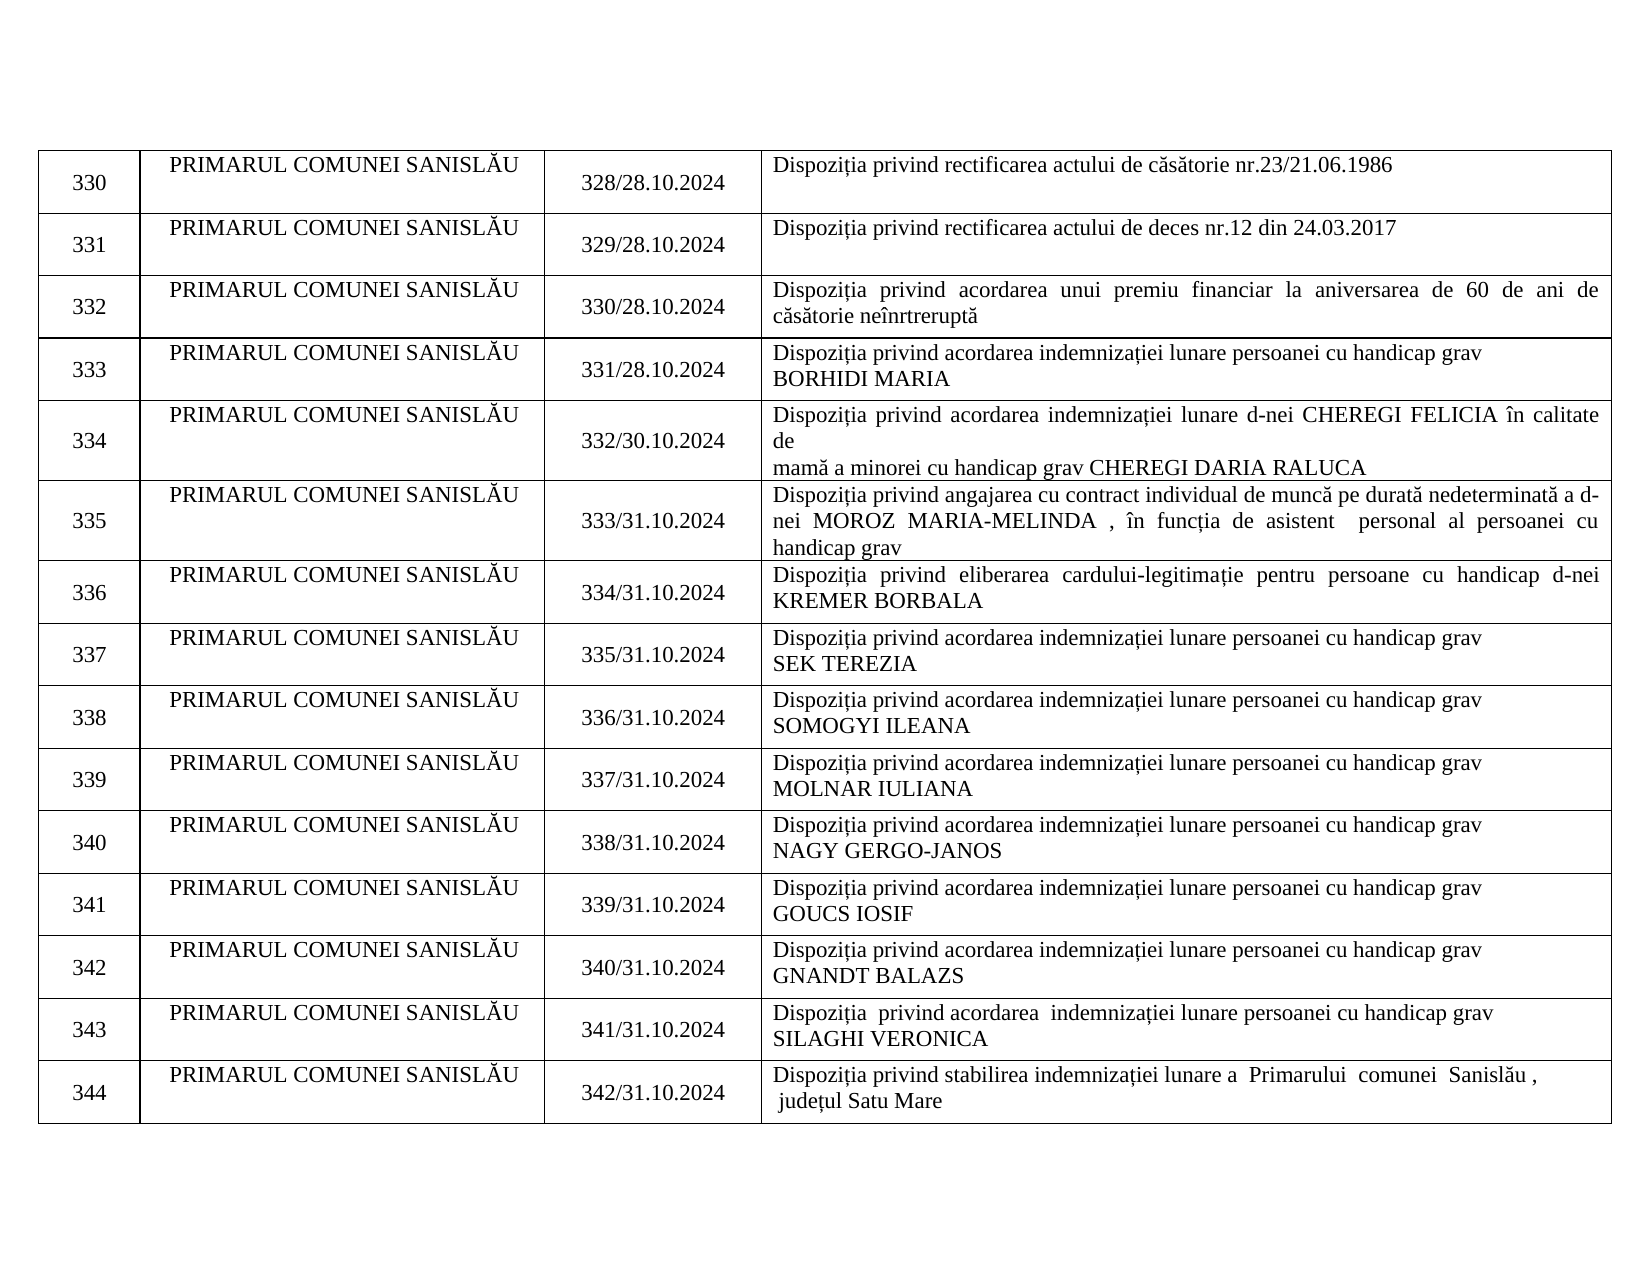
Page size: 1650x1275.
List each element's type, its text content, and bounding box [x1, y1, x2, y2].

table_cell Dispoziția privind acordarea indemnizației lunare persoanei cu handicap grav BORHIDI MARIA [762, 339, 1611, 400]
table_cell 340 [39, 811, 139, 873]
table_cell PRIMARUL COMUNEI SANISLĂU [141, 874, 544, 935]
table_cell 329/28.10.2024 [545, 214, 761, 275]
table_cell Dispoziția privind eliberarea cardului-legitimație pentru persoane cu handicap d-nei KREMER BORBALA [762, 561, 1611, 623]
table_cell PRIMARUL COMUNEI SANISLĂU [141, 624, 544, 685]
table_cell Dispoziția privind rectificarea actului de deces nr.12 din 24.03.2017 [762, 214, 1611, 275]
table_cell PRIMARUL COMUNEI SANISLĂU [141, 936, 544, 998]
table_cell 336 [39, 561, 139, 623]
table_cell 344 [39, 1061, 139, 1123]
table_cell Dispoziția privind acordarea indemnizației lunare persoanei cu handicap grav MOLNAR IULIANA [762, 749, 1611, 810]
table_cell Dispoziția privind acordarea indemnizației lunare persoanei cu handicap grav GNANDT BALAZS [762, 936, 1611, 998]
table_cell Dispoziția privind angajarea cu contract individual de muncă pe durată nedeterminată a d-nei MOROZ MARIA-MELINDA , în funcția de asistent personal al persoanei cu handicap grav [762, 481, 1611, 560]
table_cell 333/31.10.2024 [545, 481, 761, 560]
table_cell 339 [39, 749, 139, 810]
table_cell 335/31.10.2024 [545, 624, 761, 685]
table_cell 335 [39, 481, 139, 560]
table_cell 332 [39, 276, 139, 337]
table_cell 330/28.10.2024 [545, 276, 761, 337]
table_cell 336/31.10.2024 [545, 686, 761, 748]
table_cell PRIMARUL COMUNEI SANISLĂU [141, 749, 544, 810]
table_cell 343 [39, 999, 139, 1060]
table_cell Dispoziția privind acordarea indemnizației lunare persoanei cu handicap grav SILAGHI VERONICA [762, 999, 1611, 1060]
table_cell 337 [39, 624, 139, 685]
table_cell Dispoziția privind rectificarea actului de căsătorie nr.23/21.06.1986 [762, 151, 1611, 212]
table_cell 328/28.10.2024 [545, 151, 761, 212]
table_cell 332/30.10.2024 [545, 401, 761, 480]
table_cell PRIMARUL COMUNEI SANISLĂU [141, 999, 544, 1060]
table_cell 334 [39, 401, 139, 480]
table_cell 330 [39, 151, 139, 212]
table_cell 341/31.10.2024 [545, 999, 761, 1060]
table_cell Dispoziția privind acordarea indemnizației lunare d-nei CHEREGI FELICIA în calitate de mamă a minorei cu handicap grav CHEREGI DARIA RALUCA [762, 401, 1611, 480]
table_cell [141, 151, 544, 212]
table_cell Dispoziția privind stabilirea indemnizației lunare a Primarului comunei Sanislău , județul Satu Mare [762, 1061, 1611, 1123]
table_cell 338/31.10.2024 [545, 811, 761, 873]
table_cell 342 [39, 936, 139, 998]
table_cell PRIMARUL COMUNEI SANISLĂU [141, 401, 544, 480]
table_cell 337/31.10.2024 [545, 749, 761, 810]
table_cell Dispoziția privind acordarea indemnizației lunare persoanei cu handicap grav SEK TEREZIA [762, 624, 1611, 685]
table_cell 342/31.10.2024 [545, 1061, 761, 1123]
table_cell PRIMARUL COMUNEI SANISLĂU [141, 214, 544, 275]
table_cell 341 [39, 874, 139, 935]
table_cell Dispoziția privind acordarea unui premiu financiar la aniversarea de 60 de ani de căsătorie neînrtreruptă [762, 276, 1611, 337]
table_cell 333 [39, 339, 139, 400]
table_cell 331 [39, 214, 139, 275]
table_cell 338 [39, 686, 139, 748]
table_cell PRIMARUL COMUNEI SANISLĂU [141, 811, 544, 873]
table_cell PRIMARUL COMUNEI SANISLĂU [141, 686, 544, 748]
table_cell Dispoziția privind acordarea indemnizației lunare persoanei cu handicap grav NAGY GERGO-JANOS [762, 811, 1611, 873]
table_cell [141, 1061, 544, 1123]
table_cell Dispoziția privind acordarea indemnizației lunare persoanei cu handicap grav GOUCS IOSIF [762, 874, 1611, 935]
table_cell 339/31.10.2024 [545, 874, 761, 935]
table_cell PRIMARUL COMUNEI SANISLĂU [141, 276, 544, 337]
table_cell 340/31.10.2024 [545, 936, 761, 998]
table_cell PRIMARUL COMUNEI SANISLĂU [141, 339, 544, 400]
table_cell 331/28.10.2024 [545, 339, 761, 400]
table_cell PRIMARUL COMUNEI SANISLĂU [141, 561, 544, 623]
table_cell 334/31.10.2024 [545, 561, 761, 623]
table_cell Dispoziția privind acordarea indemnizației lunare persoanei cu handicap grav SOMOGYI ILEANA [762, 686, 1611, 748]
table_cell PRIMARUL COMUNEI SANISLĂU [141, 481, 544, 560]
